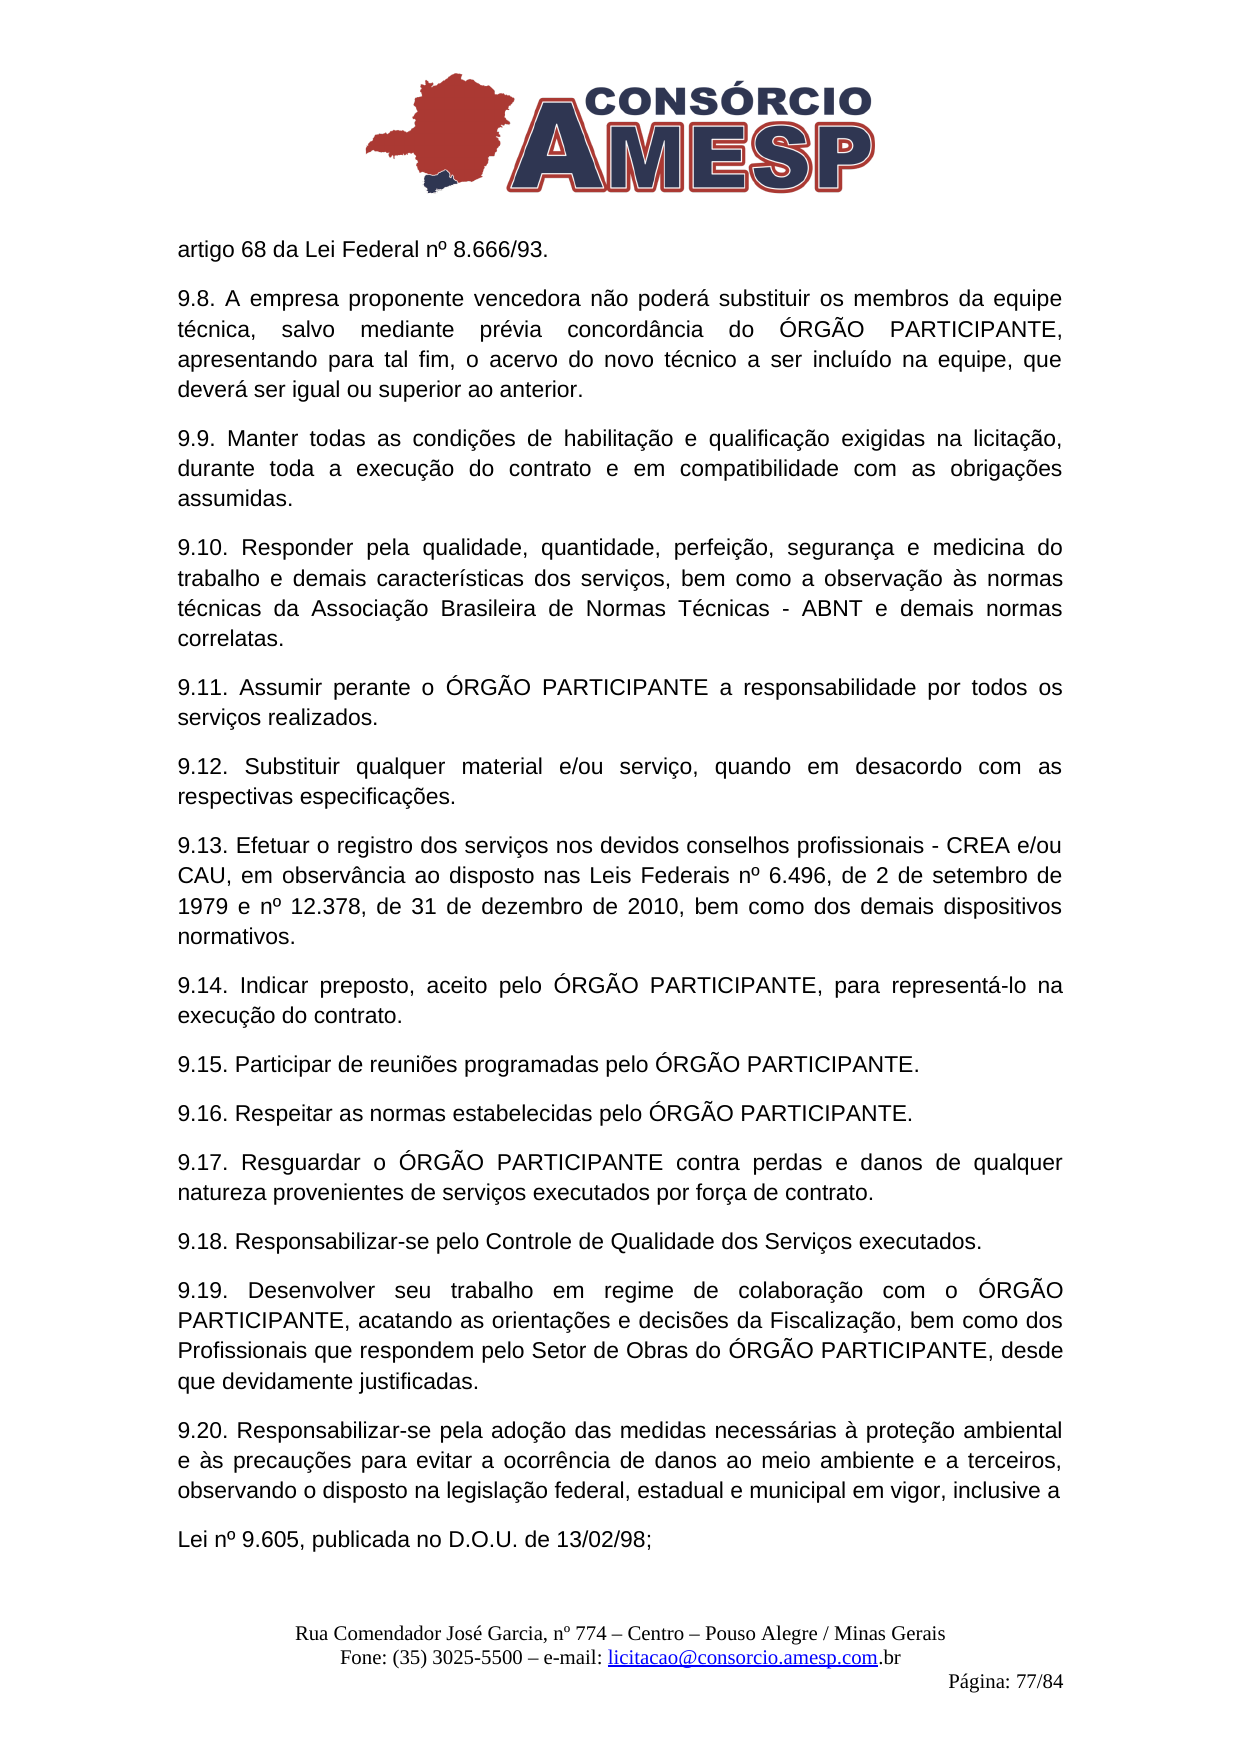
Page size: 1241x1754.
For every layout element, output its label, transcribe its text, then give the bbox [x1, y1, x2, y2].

text 9.8. A empresa proponente vencedora não poderá substituir os membros da equipe técnica, salvo mediante prévia concordância do ÓRGÃO PARTICIPANTE, apresentando para tal fim, o acervo do novo técnico a ser incluído na equipe, que deverá ser igual ou superior ao anterior. [177, 285, 1063, 402]
text 9.20. Responsabilizar-se pela adoção das medidas necessárias à proteção ambiental e às precauções para evitar a ocorrência de danos ao meio ambiente e a terceiros, observando o disposto na legislação federal, estadual e municipal em vigor, inclusive a [177, 1417, 1063, 1503]
text 9.14. Indicar preposto, aceito pelo ÓRGÃO PARTICIPANTE, para representá-lo na execução do contrato. [177, 972, 1063, 1028]
text 9.15. Participar de reuniões programadas pelo ÓRGÃO PARTICIPANTE. [177, 1051, 1063, 1077]
text 9.10. Responder pela qualidade, quantidade, perfeição, segurança e medicina do trabalho e demais características dos serviços, bem como a observação às normas técnicas da Associação Brasileira de Normas Técnicas - ABNT e demais normas correlatas. [177, 534, 1063, 651]
text 9.18. Responsabilizar-se pelo Controle de Qualidade dos Serviços executados. [177, 1228, 1063, 1254]
text 9.9. Manter todas as condições de habilitação e qualificação exigidas na licitação, durante toda a execução do contrato e em compatibilidade com as obrigações assumidas. [177, 425, 1063, 512]
text 9.11. Assumir perante o ÓRGÃO PARTICIPANTE a responsabilidade por todos os serviços realizados. [177, 674, 1063, 730]
picture [365, 73, 875, 194]
text 9.13. Efetuar o registro dos serviços nos devidos conselhos profissionais - CREA e/ou CAU, em observância ao disposto nas Leis Federais nº 6.496, de 2 de setembro de 1979 e nº 12.378, de 31 de dezembro de 2010, bem como dos demais dispositivos normativos. [177, 832, 1063, 949]
text 9.12. Substituir qualquer material e/ou serviço, quando em desacordo com as respectivas especificações. [177, 753, 1063, 809]
text 9.16. Respeitar as normas estabelecidas pelo ÓRGÃO PARTICIPANTE. [177, 1100, 1063, 1126]
text 9.19. Desenvolver seu trabalho em regime de colaboração com o ÓRGÃO PARTICIPANTE, acatando as orientações e decisões da Fiscalização, bem como dos Profissionais que respondem pelo Setor de Obras do ÓRGÃO PARTICIPANTE, desde que devidamente justificadas. [177, 1277, 1063, 1394]
text 9.17. Resguardar o ÓRGÃO PARTICIPANTE contra perdas e danos de qualquer natureza provenientes de serviços executados por força de contrato. [177, 1149, 1063, 1205]
text Lei nº 9.605, publicada no D.O.U. de 13/02/98; [177, 1526, 1063, 1552]
